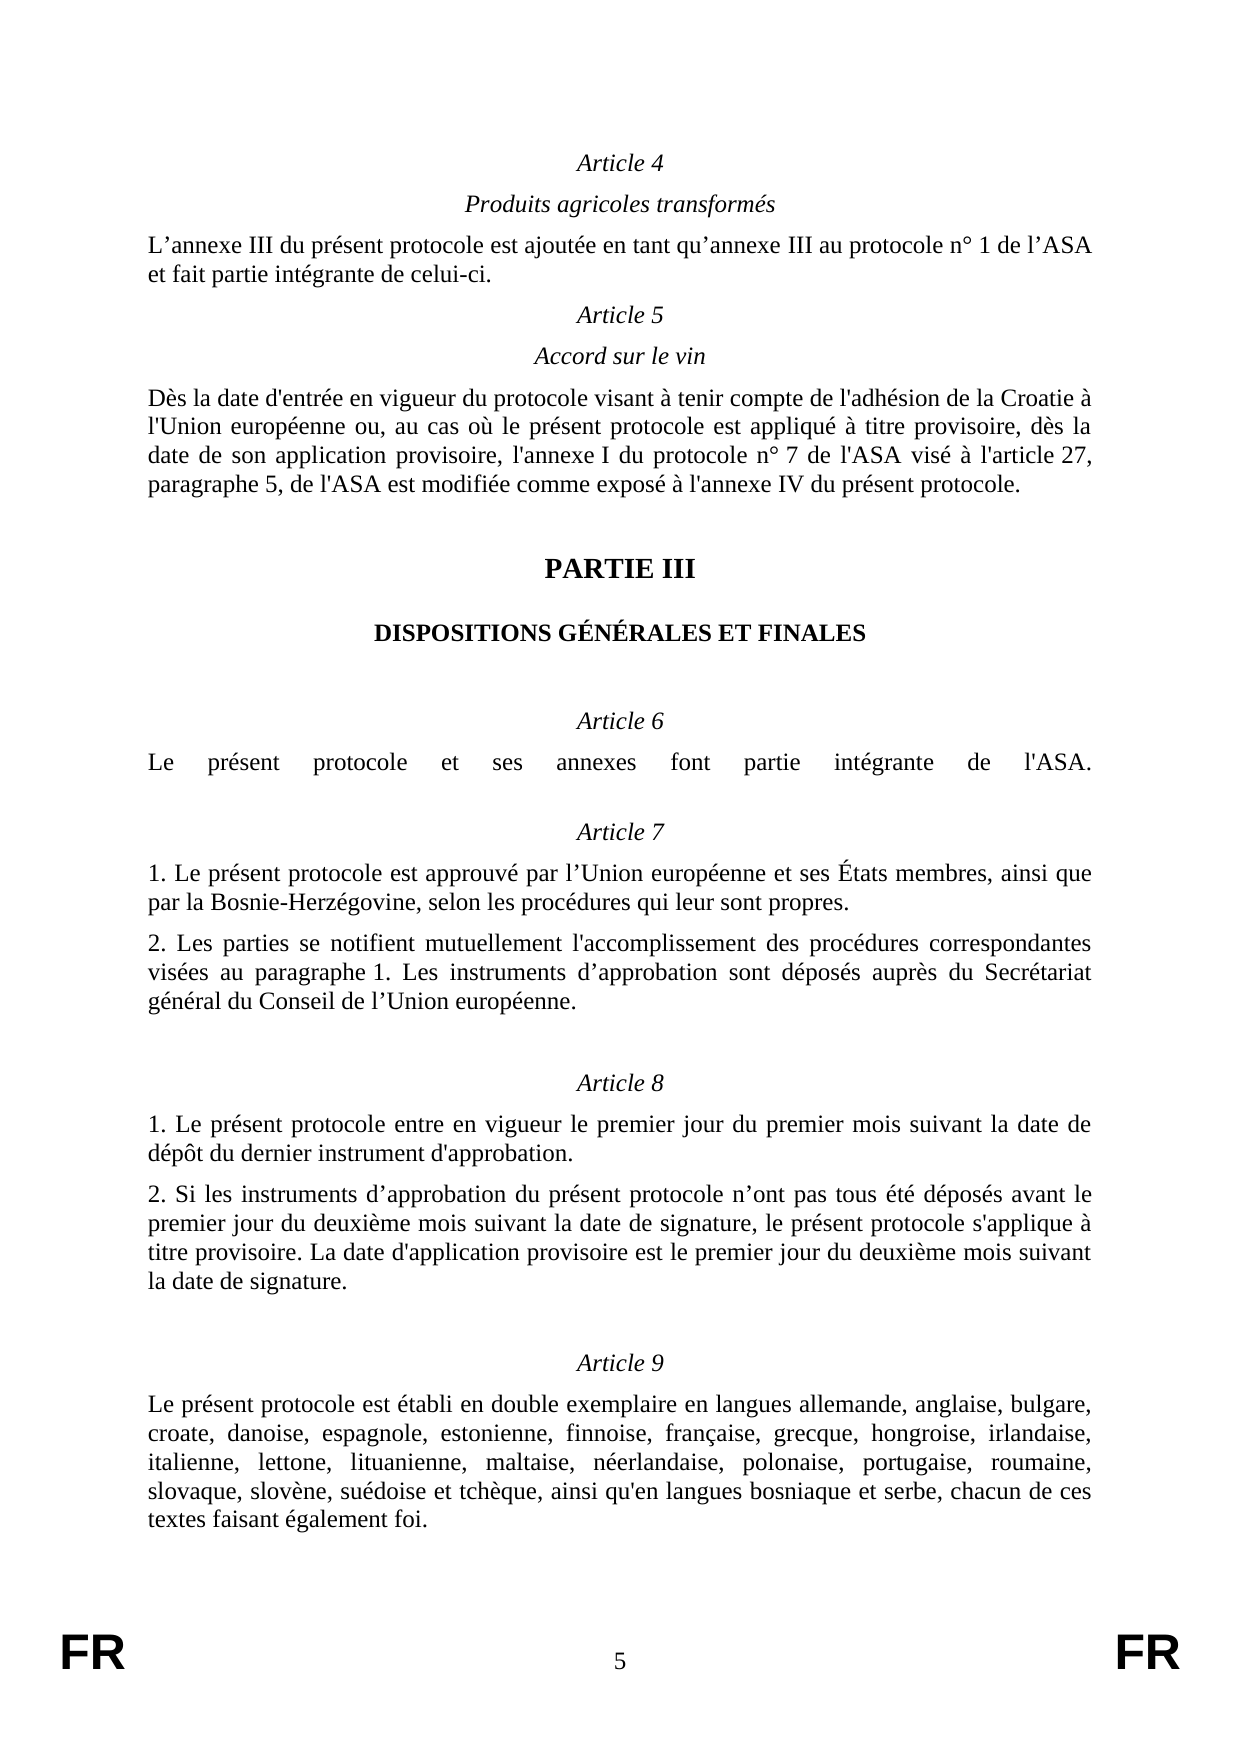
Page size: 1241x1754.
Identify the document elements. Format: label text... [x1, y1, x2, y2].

text 1. Le présent protocole est approuvé par l’Union européenne et ses États membres, ainsi que par la Bosnie-Herzégovine, selon les procédures qui leur sont propres. [148, 858, 1093, 916]
text 1. Le présent protocole entre en vigueur le premier jour du premier mois suivant la date de dépôt du dernier instrument d'approbation. [148, 1109, 1093, 1167]
text L’annexe III du présent protocole est ajoutée en tant qu’annexe III au protocole n° 1 de l’ASA et fait partie intégrante de celui-ci. [148, 230, 1093, 288]
text Article 5 [148, 300, 1093, 329]
text Article 6 [148, 706, 1093, 734]
text 2. Les parties se notifient mutuellement l'accomplissement des procédures correspondantes visées au paragraphe 1. Les instruments d’approbation sont déposés auprès du Secrétariat général du Conseil de l’Union européenne. [148, 928, 1093, 1014]
text Article 7 [148, 817, 1093, 846]
text Article 9 [148, 1348, 1093, 1377]
text Accord sur le vin [148, 341, 1093, 370]
text Le présent protocole et ses annexes font partie intégrante de l'ASA. [148, 747, 1093, 804]
text 2. Si les instruments d’approbation du présent protocole n’ont pas tous été déposés avant le premier jour du deuxième mois suivant la date de signature, le présent protocole s'applique à titre provisoire. La date d'application provisoire est le premier jour du deuxième mois suivant la date de signature. [148, 1179, 1093, 1294]
text Le présent protocole est établi en double exemplaire en langues allemande, anglaise, bulgare, croate, danoise, espagnole, estonienne, finnoise, française, grecque, hongroise, irlandaise, italienne, lettone, lituanienne, maltaise, néerlandaise, polonaise, portugaise, roumaine, slovaque, slovène, suédoise et tchèque, ainsi qu'en langues bosniaque et serbe, chacun de ces textes faisant également foi. [148, 1389, 1093, 1533]
text Article 4 [148, 148, 1093, 176]
title PARTIE III DISPOSITIONS GÉNÉRALES ET FINALES [148, 551, 1093, 681]
text Produits agricoles transformés [148, 189, 1093, 218]
text Dès la date d'entrée en vigueur du protocole visant à tenir compte de l'adhésion de la Croatie à l'Union européenne ou, au cas où le présent protocole est appliqué à titre provisoire, dès la date de son application provisoire, l'annexe I du protocole n° 7 de l'ASA visé à l'article 27, paragraphe 5, de l'ASA est modifiée comme exposé à l'annexe IV du présent protocole. [148, 383, 1093, 498]
text Article 8 [148, 1068, 1093, 1097]
